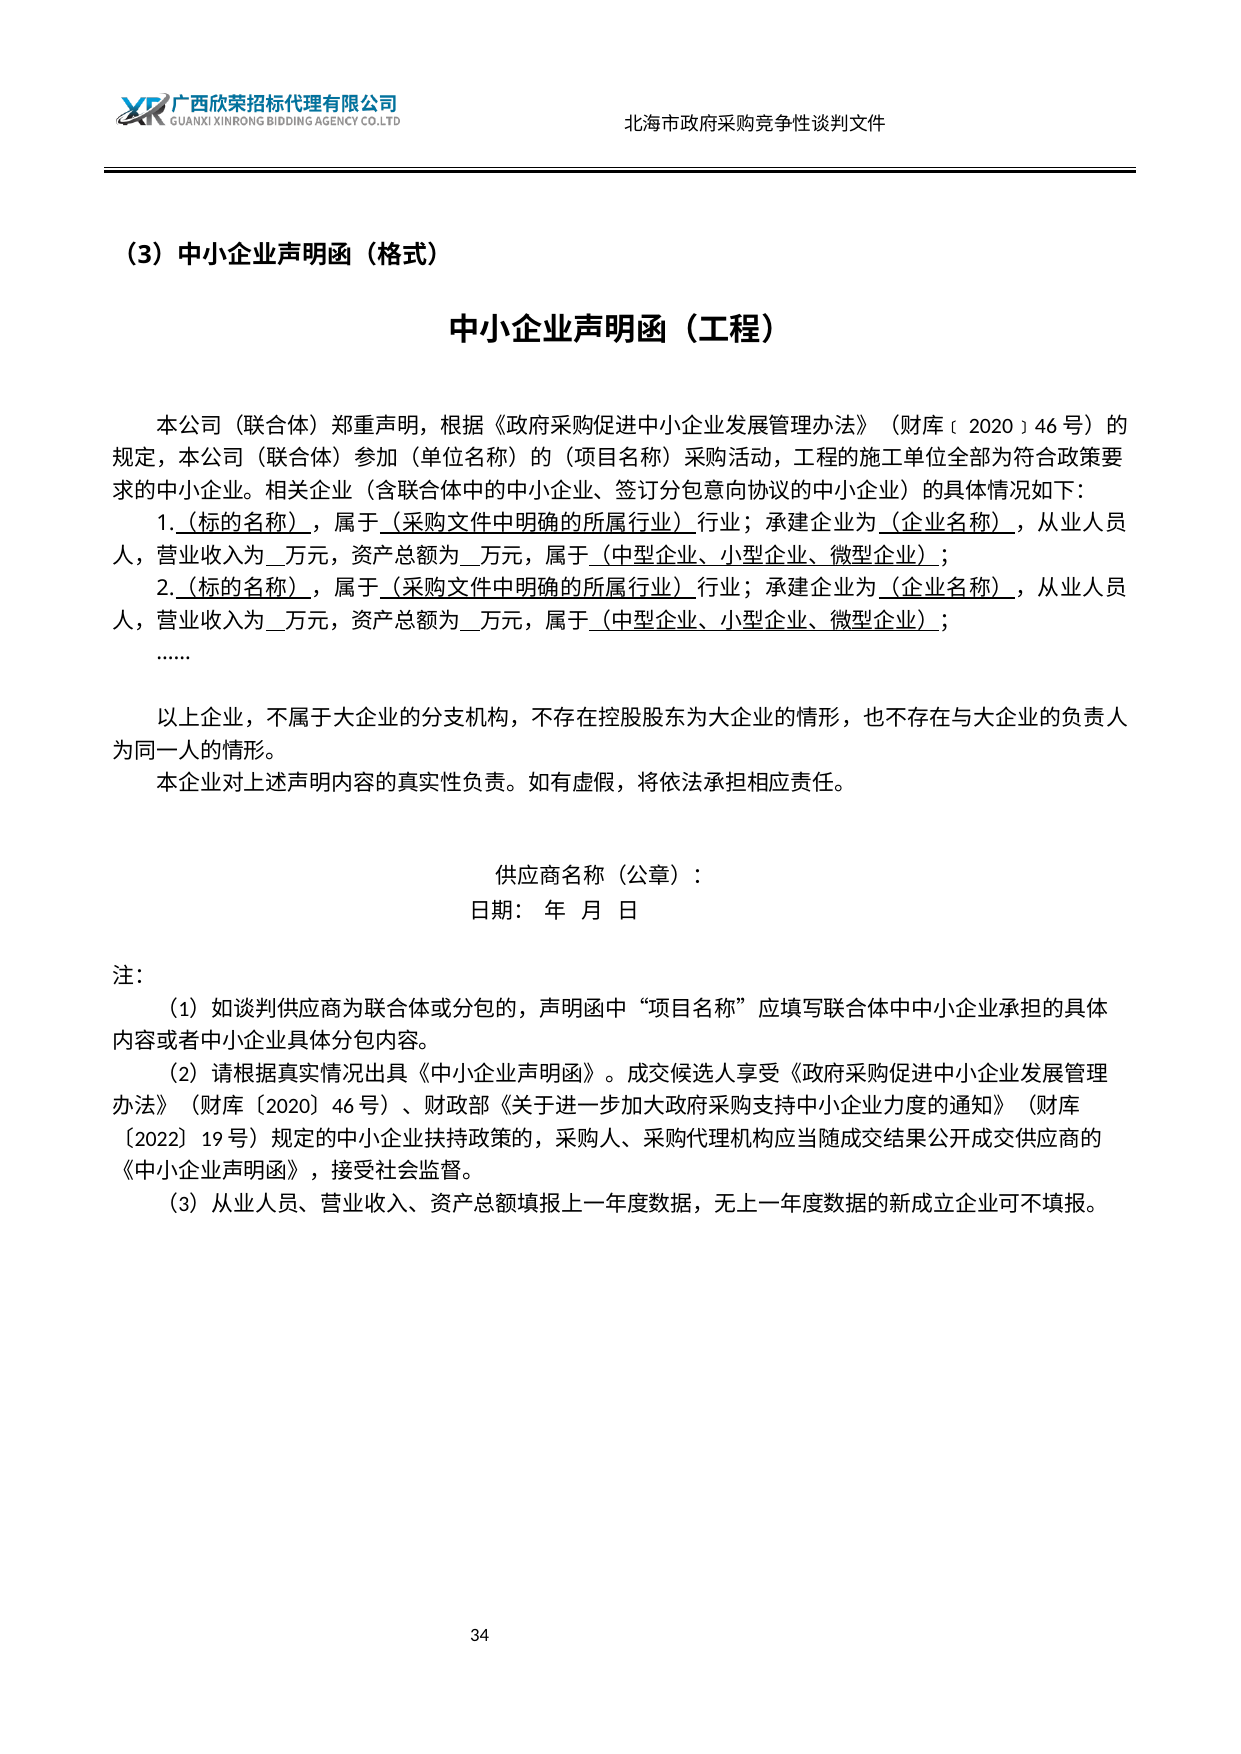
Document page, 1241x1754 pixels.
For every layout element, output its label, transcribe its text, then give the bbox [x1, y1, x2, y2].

text …… [112, 635, 1128, 667]
text 2.（标的名称），属于（采购文件中明确的所属行业）行业；承建企业为（企业名称），从业人员 人，营业收入为 万元，资产总额为 万元，属于（中型企业、小型企业、微型企业）； [112, 570, 1128, 635]
text 注： [112, 958, 1128, 991]
text 以上企业，不属于大企业的分支机构，不存在控股股东为大企业的情形，也不存在与大企业的负责人为同一人的情形。 [112, 700, 1128, 765]
text 本公司（联合体）郑重声明，根据《政府采购促进中小企业发展管理办法》（财库﹝2020﹞46 号）的规定，本公司（联合体）参加（单位名称）的（项目名称）采购活动，工程的施工单位全部为符合政策要求的中小企业。相关企业（含联合体中的中小企业、签订分包意向协议的中小企业）的具体情况如下： [112, 407, 1128, 505]
text 中小企业声明函（工程） [112, 294, 1128, 359]
text （3）从业人员、营业收入、资产总额填报上一年度数据，无上一年度数据的新成立企业可不填报。 [112, 1186, 1128, 1218]
picture [112, 90, 402, 131]
text 本企业对上述声明内容的真实性负责。如有虚假，将依法承担相应责任。 [112, 765, 1128, 797]
text （2）请根据真实情况出具《中小企业声明函》。成交候选人享受《政府采购促进中小企业发展管理办法》（财库〔2020〕46号）、财政部《关于进一步加大政府采购支持中小企业力度的通知》（财库〔2022〕19号）规定的中小企业扶持政策的，采购人、采购代理机构应当随成交结果公开成交供应商的《中小企业声明函》，接受社会监督。 [112, 1056, 1128, 1186]
text 日期： 年 月 日 [112, 893, 1128, 926]
text （1）如谈判供应商为联合体或分包的，声明函中“项目名称”应填写联合体中中小企业承担的具体内容或者中小企业具体分包内容。 [112, 991, 1128, 1056]
text （3）中小企业声明函（格式） [112, 205, 1077, 278]
text 1.（标的名称），属于（采购文件中明确的所属行业）行业；承建企业为（企业名称），从业人员 人，营业收入为 万元，资产总额为 万元，属于（中型企业、小型企业、微型企业）； [112, 505, 1128, 570]
text 供应商名称（公章）： [112, 845, 1128, 893]
